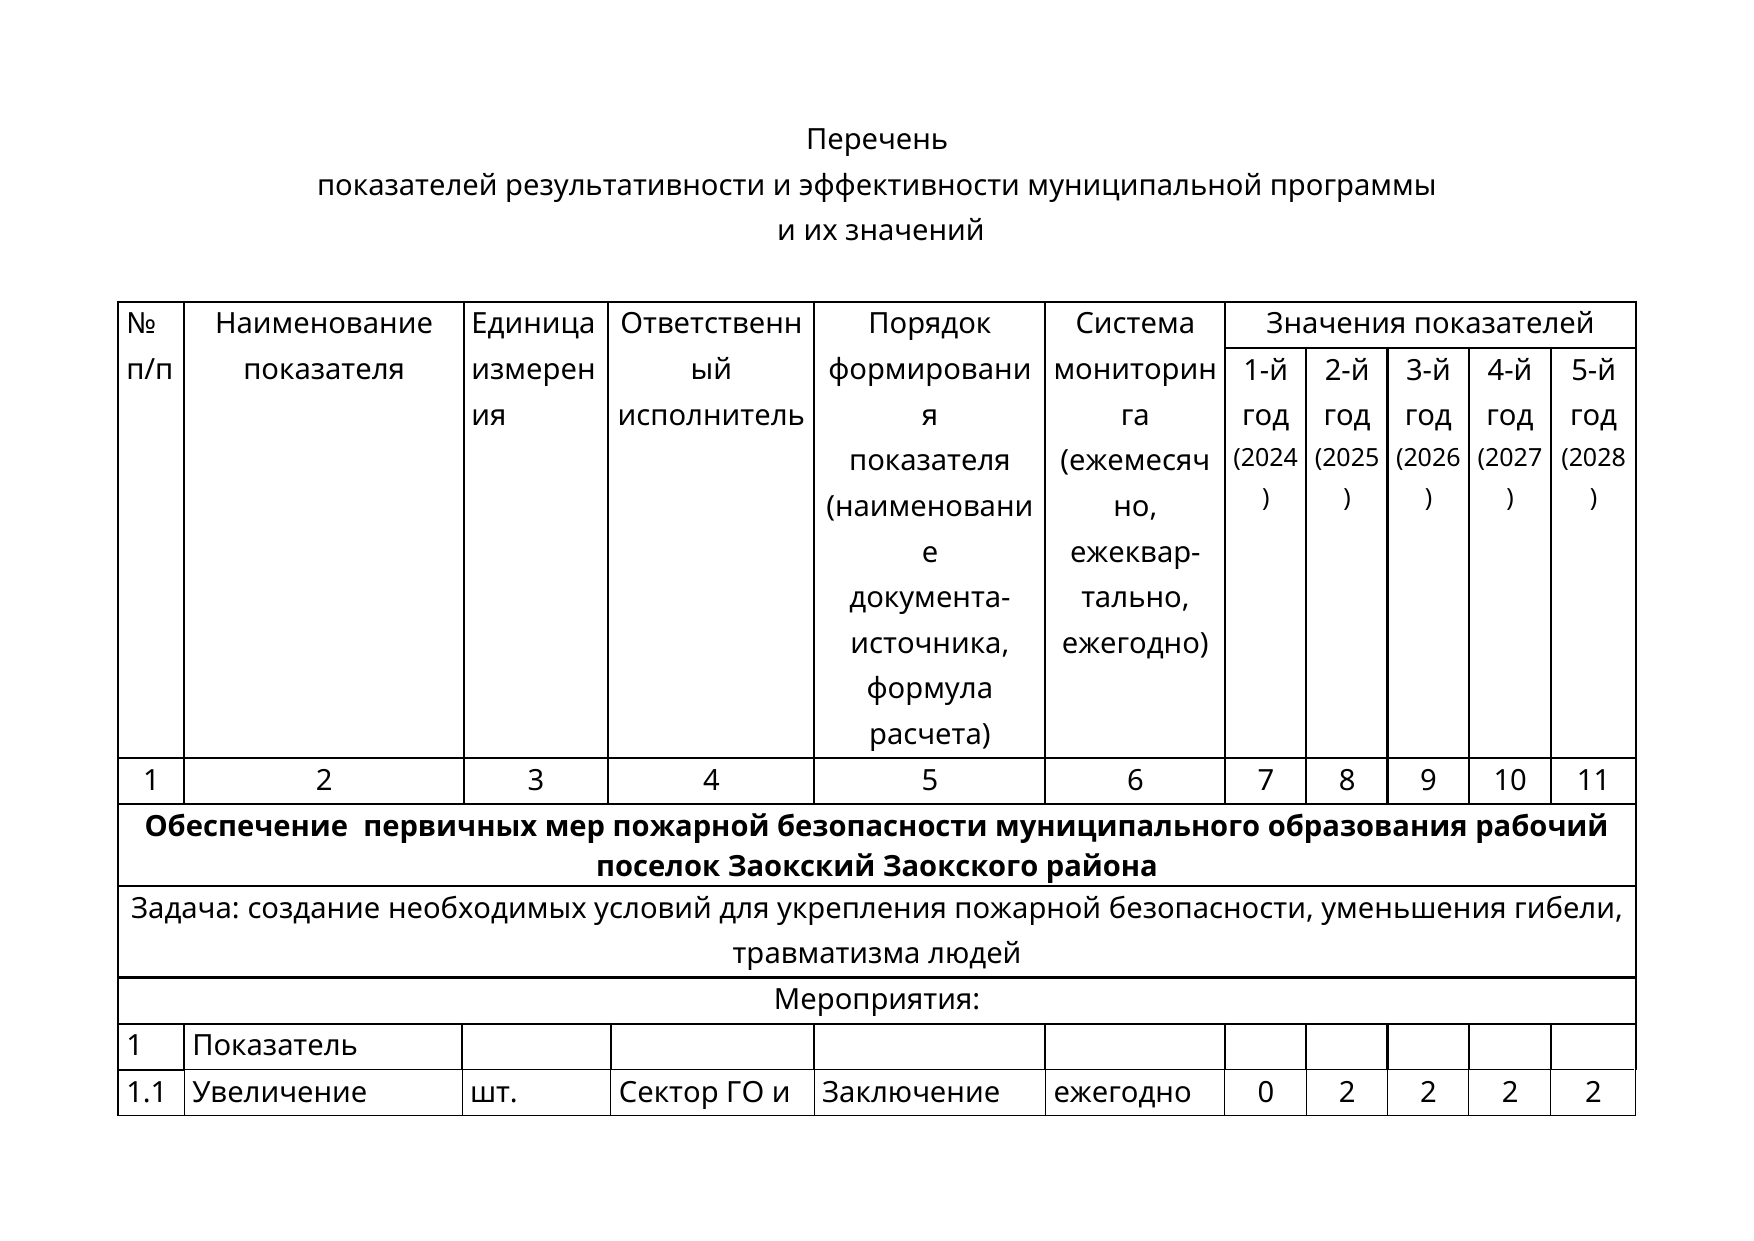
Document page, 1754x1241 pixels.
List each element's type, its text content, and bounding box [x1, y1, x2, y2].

table_header Система мониторинга (ежемесячно, ежеквар-тально, ежегодно) [1046, 303, 1224, 757]
table_cell 7 [1226, 759, 1305, 803]
table_cell 4-й год (2027) [1470, 349, 1550, 757]
table_cell [1226, 1025, 1305, 1069]
table_cell 5 [815, 759, 1044, 803]
table_header Значения показателей [1226, 303, 1635, 347]
table_cell 1 [119, 1025, 183, 1069]
table_cell [1470, 1025, 1550, 1069]
table_cell [1046, 1025, 1224, 1069]
table_cell [463, 1025, 610, 1069]
table_cell 2-й год (2025) [1307, 349, 1386, 757]
text и их значений [118, 209, 1636, 249]
table_cell 8 [1307, 759, 1386, 803]
text Перечень [118, 118, 1636, 158]
table_cell Задача: создание необходимых условий для укрепления пожарной безопасности, уменьшения гибели, травматизма людей [119, 887, 1635, 976]
table_cell 2 [185, 759, 463, 803]
table_cell Обеспечение первичных мер пожарной безопасности муниципального образования рабочий поселок Заокский Заокского района [119, 805, 1635, 885]
table_cell 4 [609, 759, 813, 803]
table_header Единица измерения [465, 303, 607, 757]
table_header Наименование показателя [185, 303, 463, 757]
table_cell 11 [1552, 759, 1635, 803]
table_cell Сектор ГО и ЧС,ООС, Отдел ЖКХ и строительства [611, 1070, 814, 1115]
table_cell Мероприятия: [119, 979, 1635, 1022]
table_cell Увеличение приобретения информационных стендов [185, 1070, 462, 1115]
table_cell 1 [119, 759, 183, 803]
table_cell 0 [1225, 1070, 1306, 1115]
table_cell 2 [1388, 1070, 1468, 1115]
table_cell 5-й год (2028) [1552, 349, 1635, 757]
table_cell шт. [463, 1070, 610, 1115]
table_cell 3-й год (2026) [1389, 349, 1468, 757]
table_cell [815, 1025, 1044, 1069]
table_cell Заключение муниципальных контрактов [815, 1070, 1045, 1115]
table_cell 3 [465, 759, 607, 803]
table_cell 9 [1389, 759, 1468, 803]
table_cell ежегодно [1046, 1070, 1224, 1115]
table_cell [612, 1025, 813, 1069]
table_cell [1307, 1025, 1386, 1069]
text показателей результативности и эффективности муниципальной программы [118, 164, 1636, 203]
table_cell 6 [1046, 759, 1224, 803]
table_header Ответственный исполнитель [609, 303, 813, 757]
table_header Порядок формирования показателя (наименование документа- источника, формула расчета) [815, 303, 1044, 757]
table_cell Показатель [185, 1025, 461, 1069]
table_cell [1389, 1025, 1468, 1069]
table_cell 2 [1307, 1070, 1387, 1115]
table_cell 1.1 [119, 1071, 184, 1115]
table_cell 1-й год (2024) [1226, 349, 1305, 757]
table_cell 10 [1470, 759, 1550, 803]
table_cell 2 [1551, 1069, 1635, 1115]
table_cell 2 [1469, 1070, 1550, 1115]
table_cell [1552, 1025, 1635, 1069]
table_header № п/п [119, 303, 183, 757]
